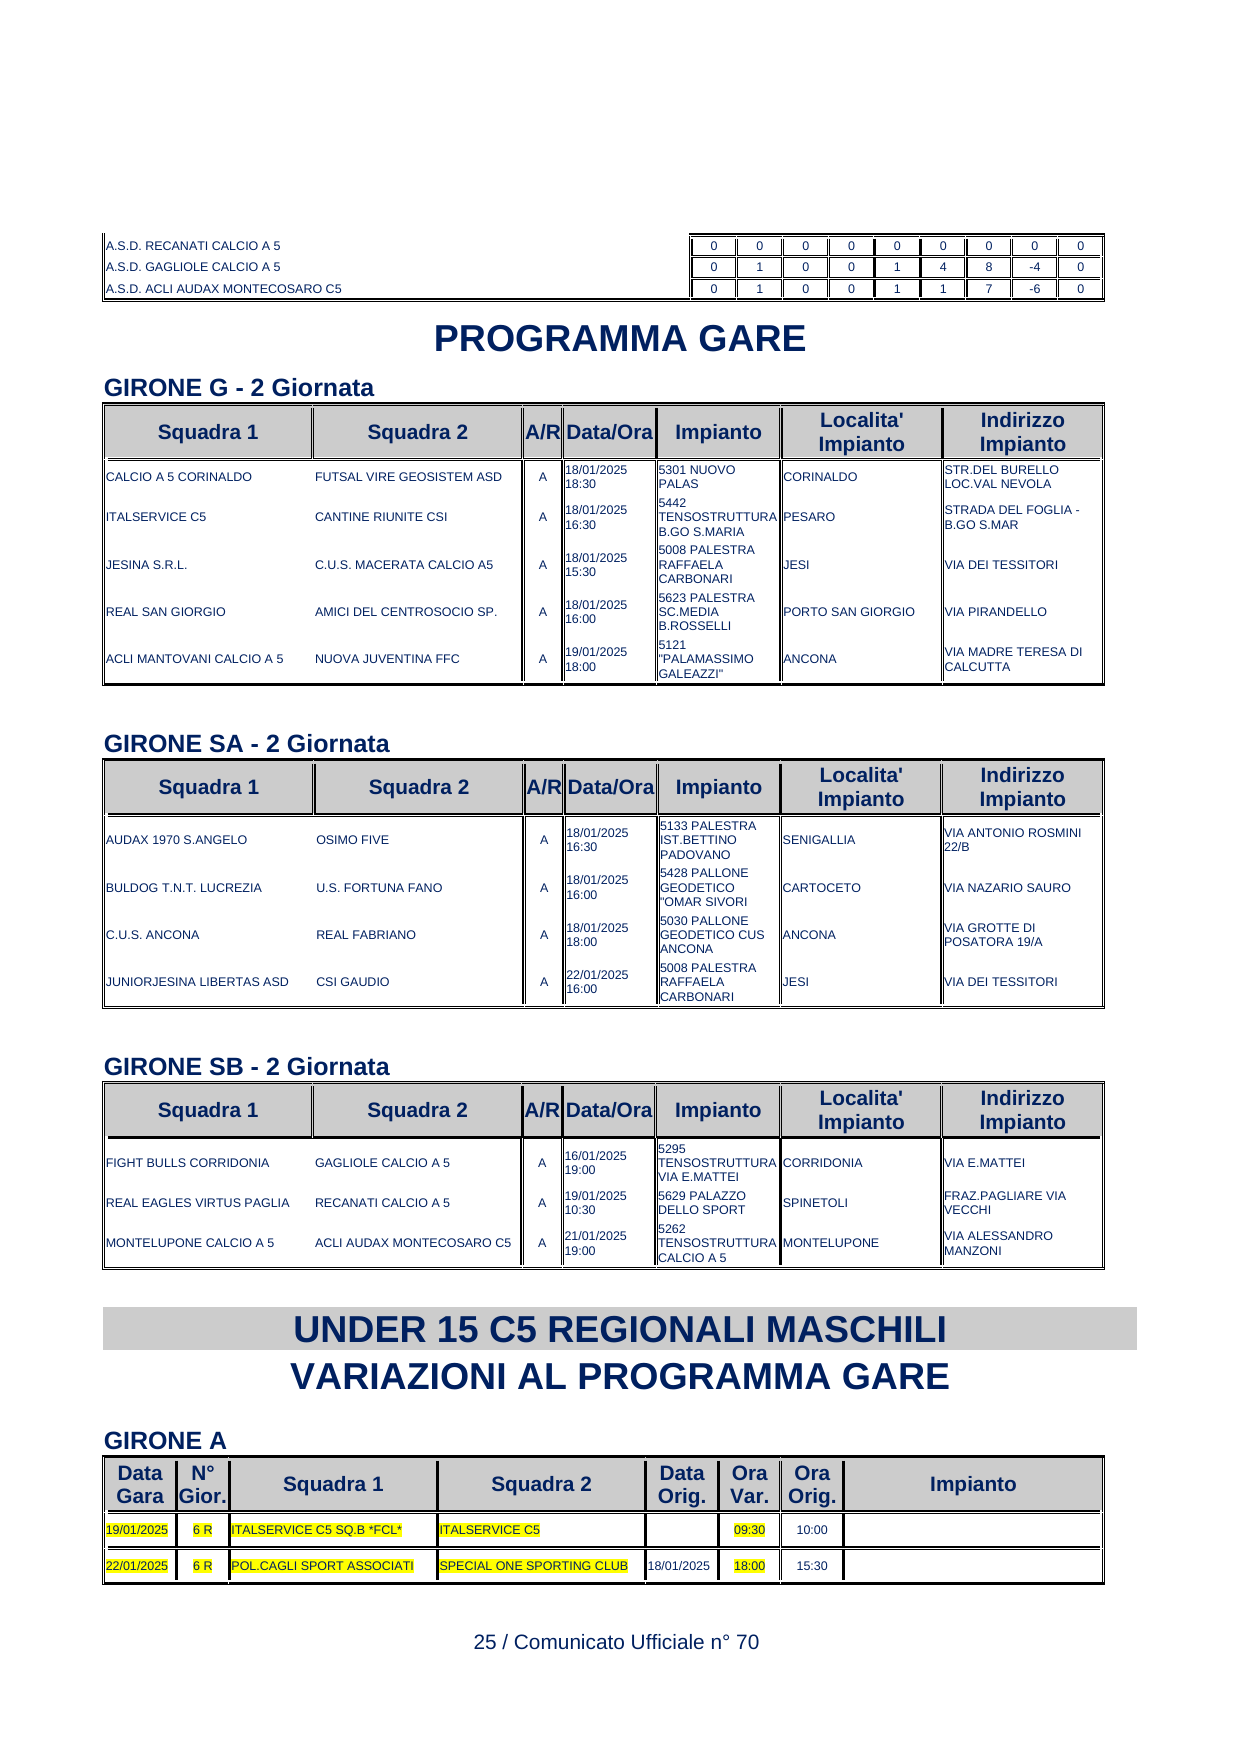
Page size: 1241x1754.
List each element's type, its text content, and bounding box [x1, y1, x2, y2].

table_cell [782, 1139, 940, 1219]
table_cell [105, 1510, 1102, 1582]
text UNDER 15 C5 REGIONALI MASCHILI [103, 1307, 1137, 1350]
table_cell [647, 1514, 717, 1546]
text GIRONE SB - 2 Giornata [103, 1052, 1137, 1081]
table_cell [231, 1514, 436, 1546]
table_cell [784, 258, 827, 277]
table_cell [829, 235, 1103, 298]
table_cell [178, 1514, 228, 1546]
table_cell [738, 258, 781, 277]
text GIRONE G - 2 Giornata [103, 373, 1137, 402]
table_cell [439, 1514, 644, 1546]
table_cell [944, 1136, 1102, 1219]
text VARIAZIONI AL PROGRAMMA GARE [103, 1354, 1137, 1397]
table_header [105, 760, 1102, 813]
text GIRONE A [103, 1426, 1137, 1455]
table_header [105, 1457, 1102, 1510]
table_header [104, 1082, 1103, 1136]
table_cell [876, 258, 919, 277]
text GIRONE SA - 2 Giornata [103, 729, 1137, 758]
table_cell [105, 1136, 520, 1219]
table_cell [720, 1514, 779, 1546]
text PROGRAMMA GARE [103, 316, 1137, 359]
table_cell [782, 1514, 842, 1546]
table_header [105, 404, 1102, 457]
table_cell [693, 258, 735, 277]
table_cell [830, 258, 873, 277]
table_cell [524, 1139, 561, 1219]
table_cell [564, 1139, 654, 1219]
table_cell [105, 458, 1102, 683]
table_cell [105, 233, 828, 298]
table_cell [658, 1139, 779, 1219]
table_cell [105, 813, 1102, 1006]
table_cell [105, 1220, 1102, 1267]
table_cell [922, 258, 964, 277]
